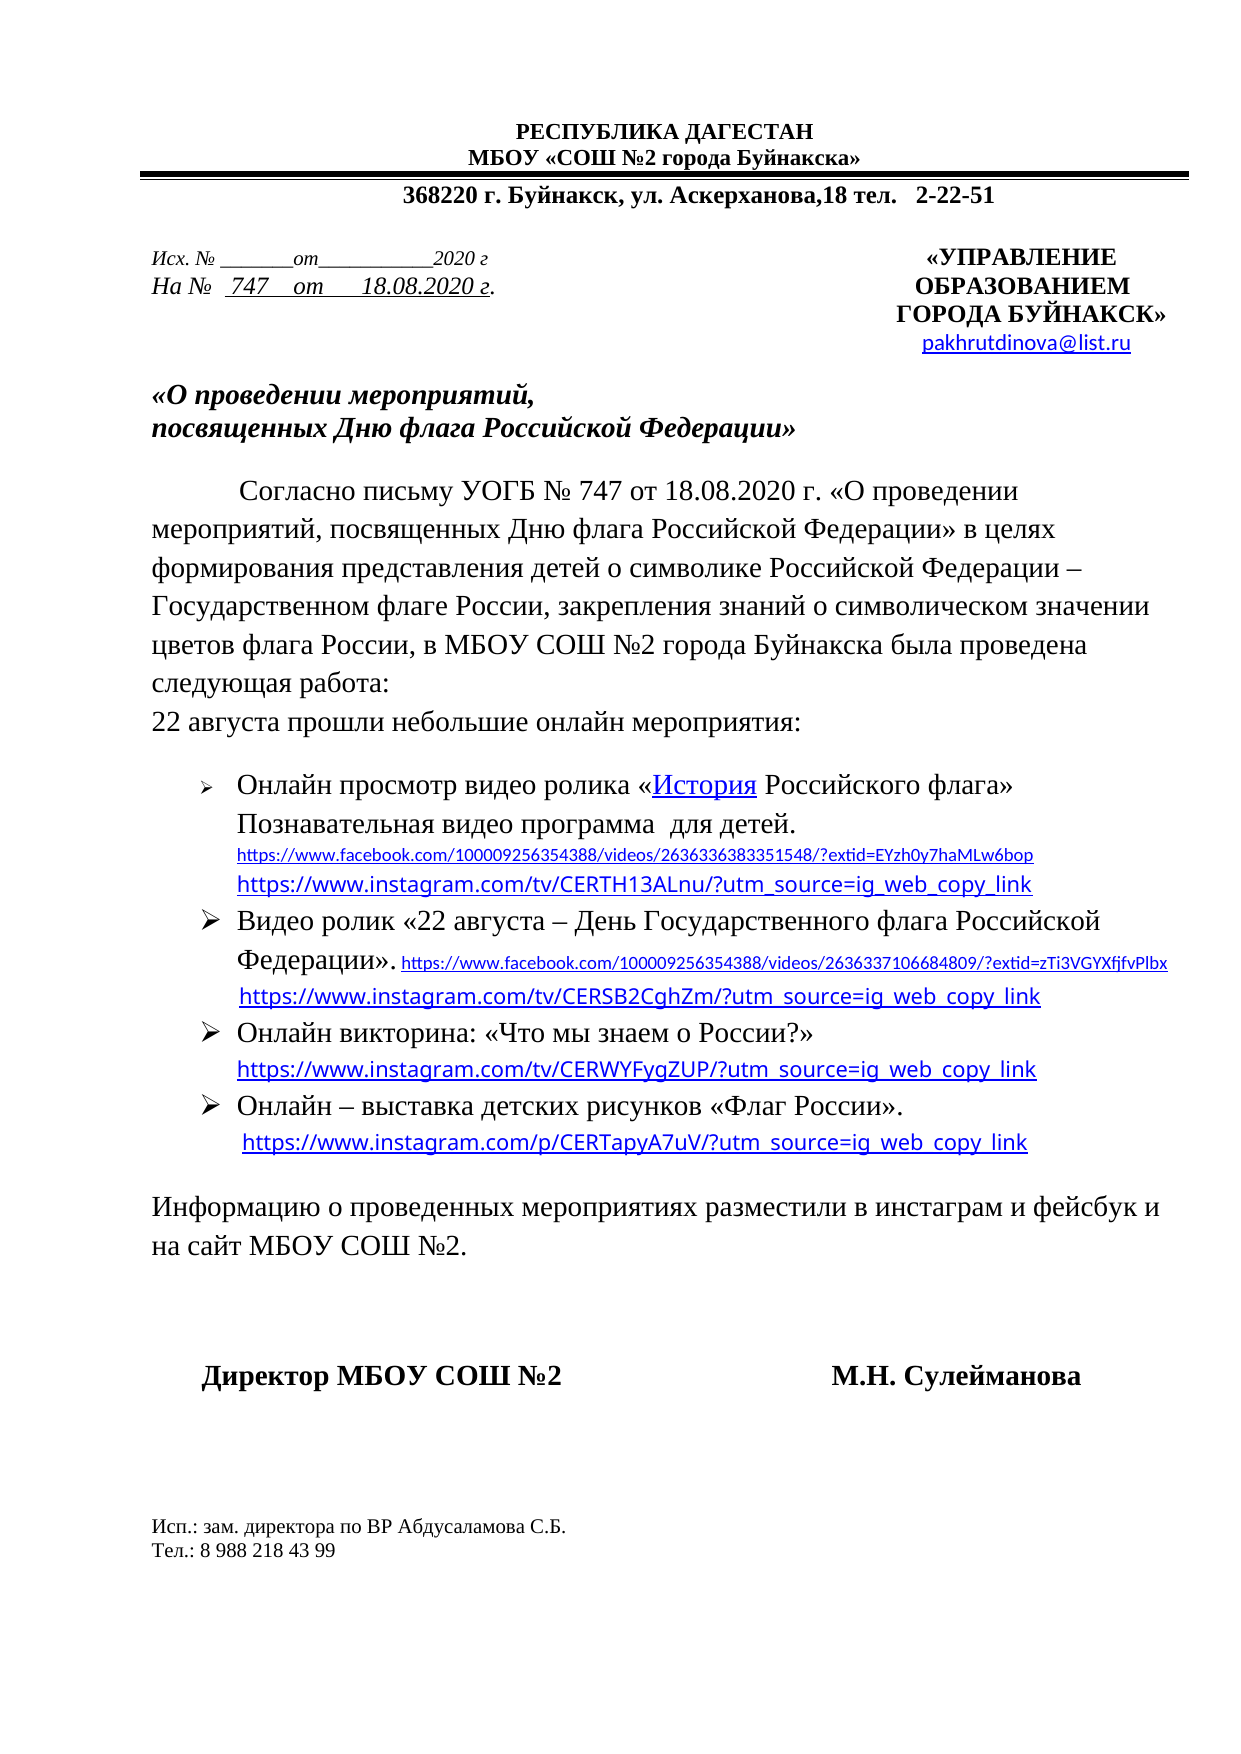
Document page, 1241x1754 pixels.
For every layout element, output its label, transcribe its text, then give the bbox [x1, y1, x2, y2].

text РЕСПУБЛИКА ДАГЕСТАН [177, 118, 1152, 144]
table_header 368220 г. Буйнакск, ул. Аскерханова,18 тел. 2-22-51 Исх. № _______от___________2020 г «УПРАВЛЕНИЕ На № 747 от 18.08.2020 г. ОБРАЗОВАНИЕМ ГОРОДА БУЙНАКСК» pakhrutdinova@list.ru «О проведении мероприятий, посвященных Дню флага Российской Федерации» Согласно письму УОГБ № 747 от 18.08.2020 г. «О проведении мероприятий, посвященных Дню флага Российской Федерации» в целях формирования представления детей о символике Российской Федерации – Государственном флаге России, закрепления знаний о символическом значении цветов флага России, в МБОУ СОШ №2 города Буйнакска была проведена следующая работа: 22 августа прошли небольшие онлайн мероприятия: Онлайн просмотр видео ролика «История Российского флага» Познавательная видео программа для детей. https://www.facebook.com/100009256354388/videos/2636336383351548/?extid=EYzh0y7haMLw6bop https://www.instagram.com/tv/CERTH13ALnu/?utm_source=ig_web_copy_link Видео ролик «22 августа – День Государственного флага Российской Федерации». https://www.facebook.com/100009256354388/videos/2636337106684809/?extid=zTi3VGYXfjfvPlbx https://www.instagram.com/tv/CERSB2CghZm/?utm_source=ig_web_copy_link Онлайн викторина: «Что мы знаем о России?» https://www.instagram.com/tv/CERWYFygZUP/?utm_source=ig_web_copy_link Онлайн – выставка детских рисунков «Флаг России». https://www.instagram.com/p/CERTapyA7uV/?utm_source=ig_web_copy_link Информацию о проведенных мероприятиях разместили в инстаграм и фейсбук и на сайт МБОУ СОШ №2. Директор МБОУ СОШ №2 М.Н. Сулейманова Исп.: зам. директора по ВР Абдусаламова С.Б. Тел.: 8 988 218 43 99 [140, 180, 1189, 1562]
text МБОУ «СОШ №2 города Буйнакска» [177, 144, 1152, 171]
